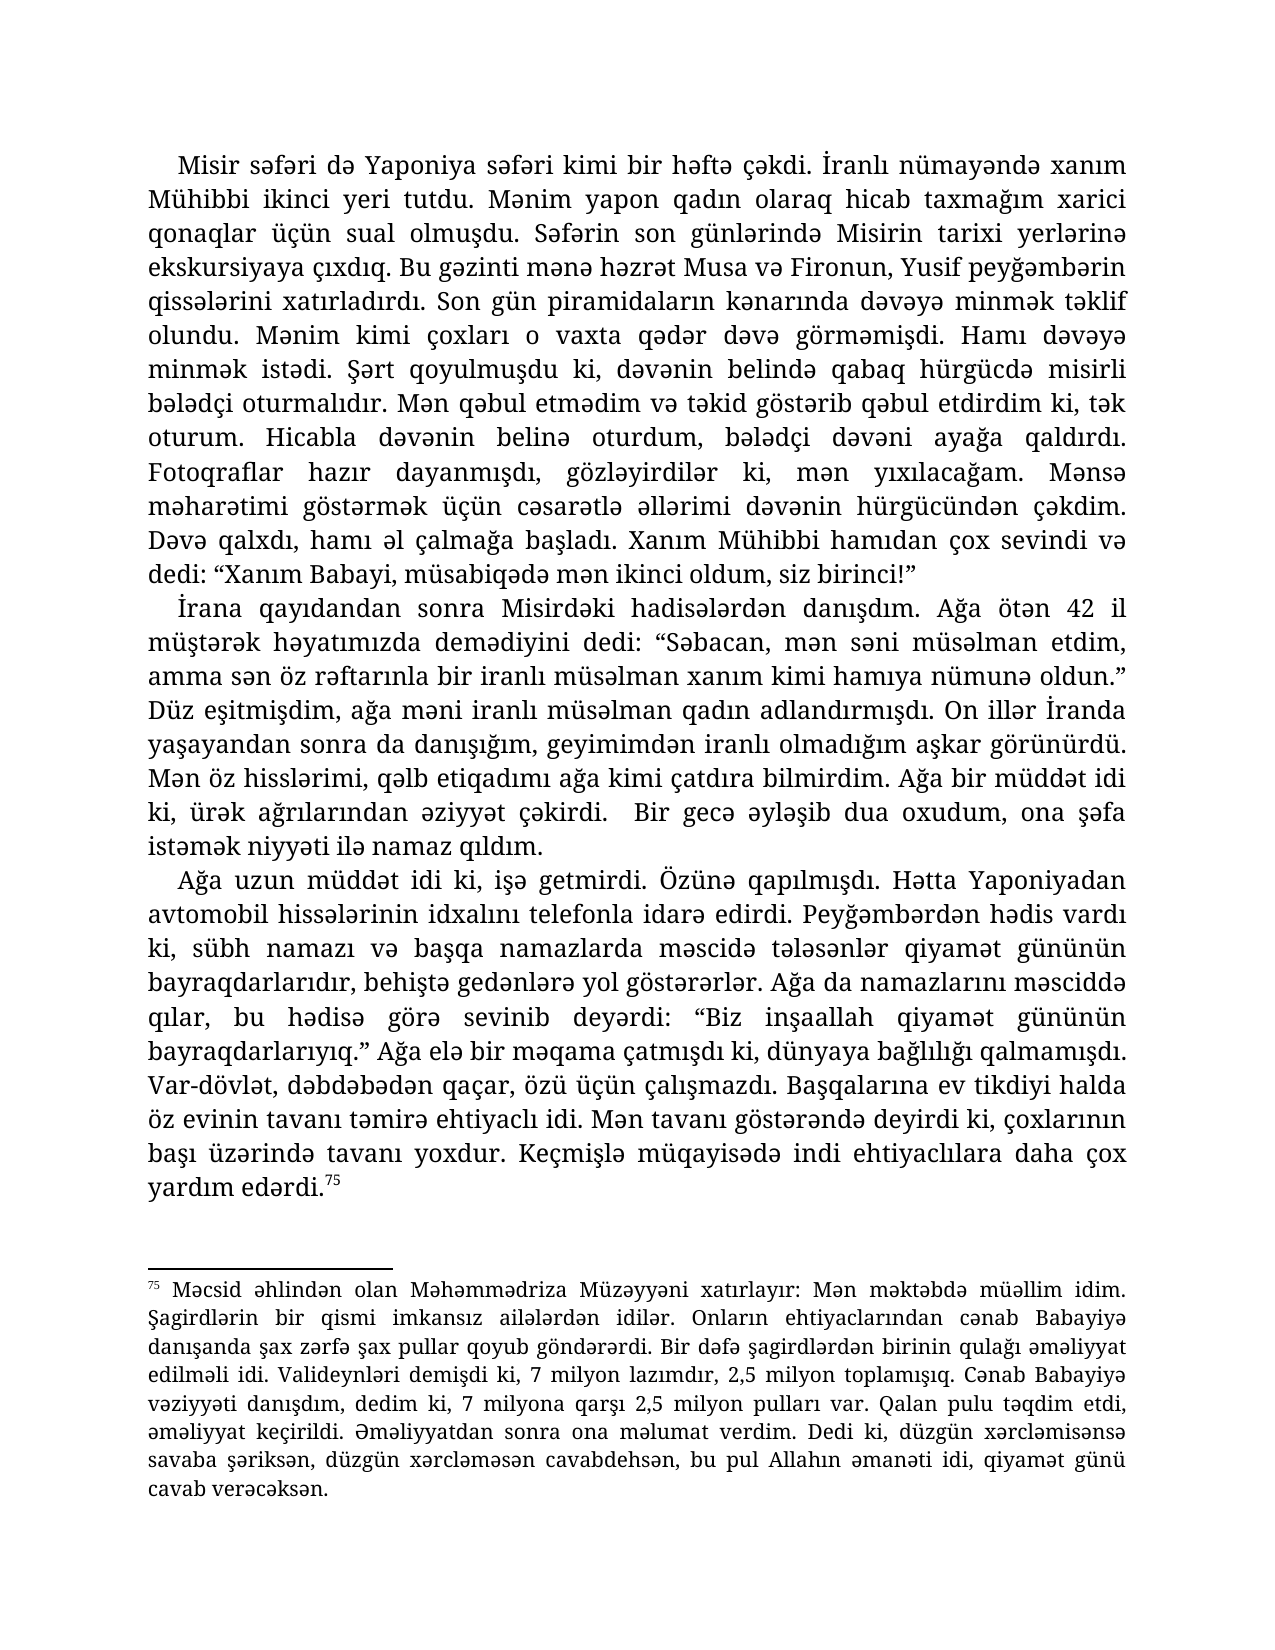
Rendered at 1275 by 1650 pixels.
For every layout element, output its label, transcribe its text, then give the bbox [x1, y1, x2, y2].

text Ağa uzun müddət idi ki, işə getmirdi. Özünə qapılmışdı. Hətta Yaponiyadan avtomobil hissələrinin idxalını telefonla idarə edirdi. Peyğəmbərdən hədis vardı ki, sübh namazı və başqa namazlarda məscidə tələsənlər qiyamət gününün bayraqdarlarıdır, behiştə gedənlərə yol göstərərlər. Ağa da namazlarını məsciddə qılar, bu hədisə görə sevinib deyərdi: “Biz inşaallah qiyamət gününün bayraqdarlarıyıq.” Ağa elə bir məqama çatmışdı ki, dünyaya bağlılığı qalmamışdı. Var-dövlət, dəbdəbədən qaçar, özü üçün çalışmazdı. Başqalarına ev tikdiyi halda öz evinin tavanı təmirə ehtiyaclı idi. Mən tavanı göstərəndə deyirdi ki, çoxlarının başı üzərində tavanı yoxdur. Keçmişlə müqayisədə indi ehtiyaclılara daha çox yardım edərdi. [148, 863, 1127, 1203]
text Misir səfəri də Yaponiya səfəri kimi bir həftə çəkdi. İranlı nümayəndə xanım Mühibbi ikinci yeri tutdu. Mənim yapon qadın olaraq hicab taxmağım xarici qonaqlar üçün sual olmuşdu. Səfərin son günlərində Misirin tarixi yerlərinə ekskursiyaya çıxdıq. Bu gəzinti mənə həzrət Musa və Fironun, Yusif peyğəmbərin qissələrini xatırladırdı. Son gün piramidaların kənarında dəvəyə minmək təklif olundu. Mənim kimi çoxları o vaxta qədər dəvə görməmişdi. Hamı dəvəyə minmək istədi. Şərt qoyulmuşdu ki, dəvənin belində qabaq hürgücdə misirli bələdçi oturmalıdır. Mən qəbul etmədim və təkid göstərib qəbul etdirdim ki, tək oturum. Hicabla dəvənin belinə oturdum, bələdçi dəvəni ayağa qaldırdı. Fotoqraflar hazır dayanmışdı, gözləyirdilər ki, mən yıxılacağam. Mənsə məharətimi göstərmək üçün cəsarətlə əllərimi dəvənin hürgücündən çəkdim. Dəvə qalxdı, hamı əl çalmağa başladı. Xanım Mühibbi hamıdan çox sevindi və dedi: “Xanım Babayi, müsabiqədə mən ikinci oldum, siz birinci!” [148, 148, 1127, 590]
text İrana qayıdandan sonra Misirdəki hadisələrdən danışdım. Ağa ötən 42 il müştərək həyatımızda demədiyini dedi: “Səbacan, mən səni müsəlman etdim, amma sən öz rəftarınla bir iranlı müsəlman xanım kimi hamıya nümunə oldun.” Düz eşitmişdim, ağa məni iranlı müsəlman qadın adlandırmışdı. On illər İranda yaşayandan sonra da danışığım, geyimimdən iranlı olmadığım aşkar görünürdü. Mən öz hisslərimi, qəlb etiqadımı ağa kimi çatdıra bilmirdim. Ağa bir müddət idi ki, ürək ağrılarından əziyyət çəkirdi. Bir gecə əyləşib dua oxudum, ona şəfa istəmək niyyəti ilə namaz qıldım. [148, 590, 1127, 863]
